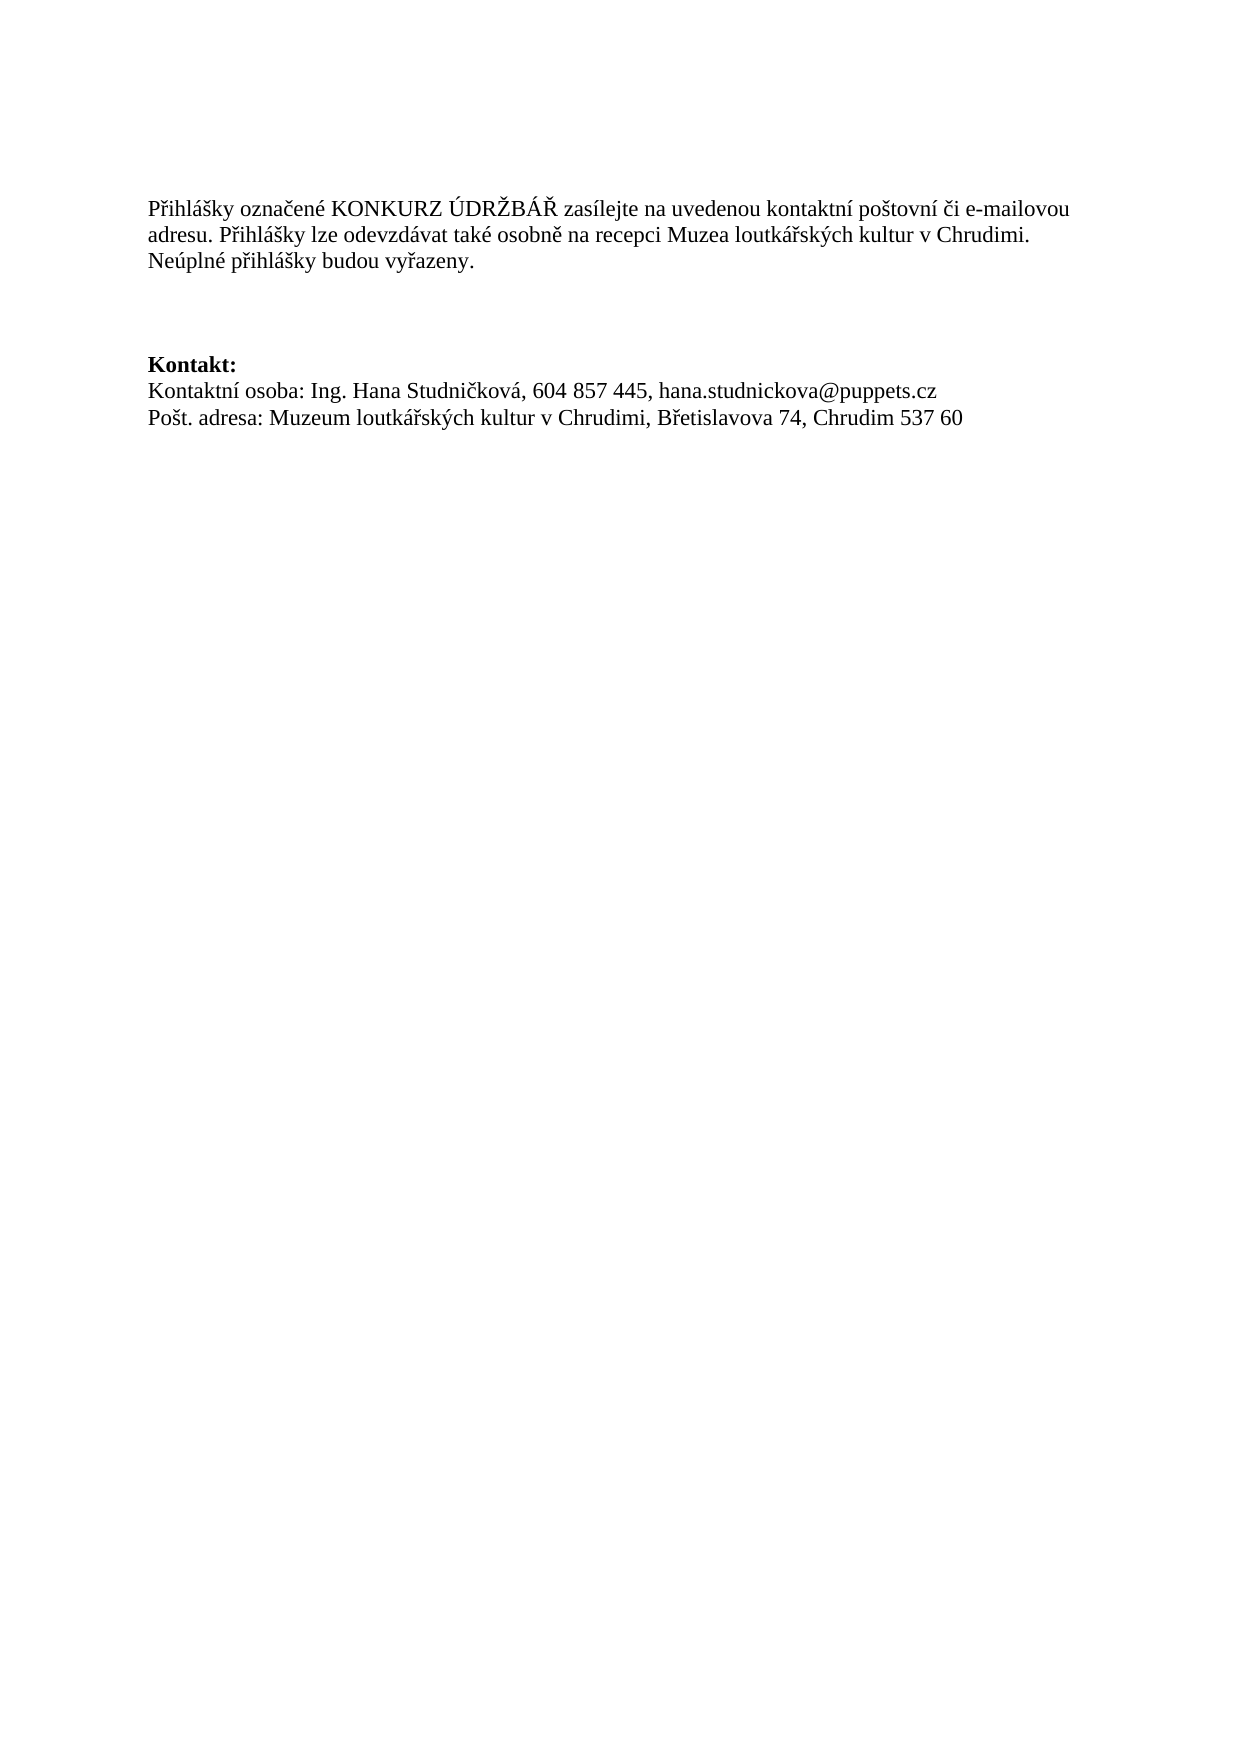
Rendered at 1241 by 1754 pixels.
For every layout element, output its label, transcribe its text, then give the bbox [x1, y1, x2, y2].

text Přihlášky označené KONKURZ ÚDRŽBÁŘ zasílejte na uvedenou kontaktní poštovní či e-mailovou adresu. Přihlášky lze odevzdávat také osobně na recepci Muzea loutkářských kultur v Chrudimi. Neúplné přihlášky budou vyřazeny. [148, 195, 1093, 274]
text Kontaktní osoba: Ing. Hana Studničková, 604 857 445, hana.studnickova@puppets.cz [148, 378, 1093, 404]
text Pošt. adresa: Muzeum loutkářských kultur v Chrudimi, Břetislavova 74, Chrudim 537 60 [148, 404, 1093, 430]
text Kontakt: [148, 351, 1093, 378]
